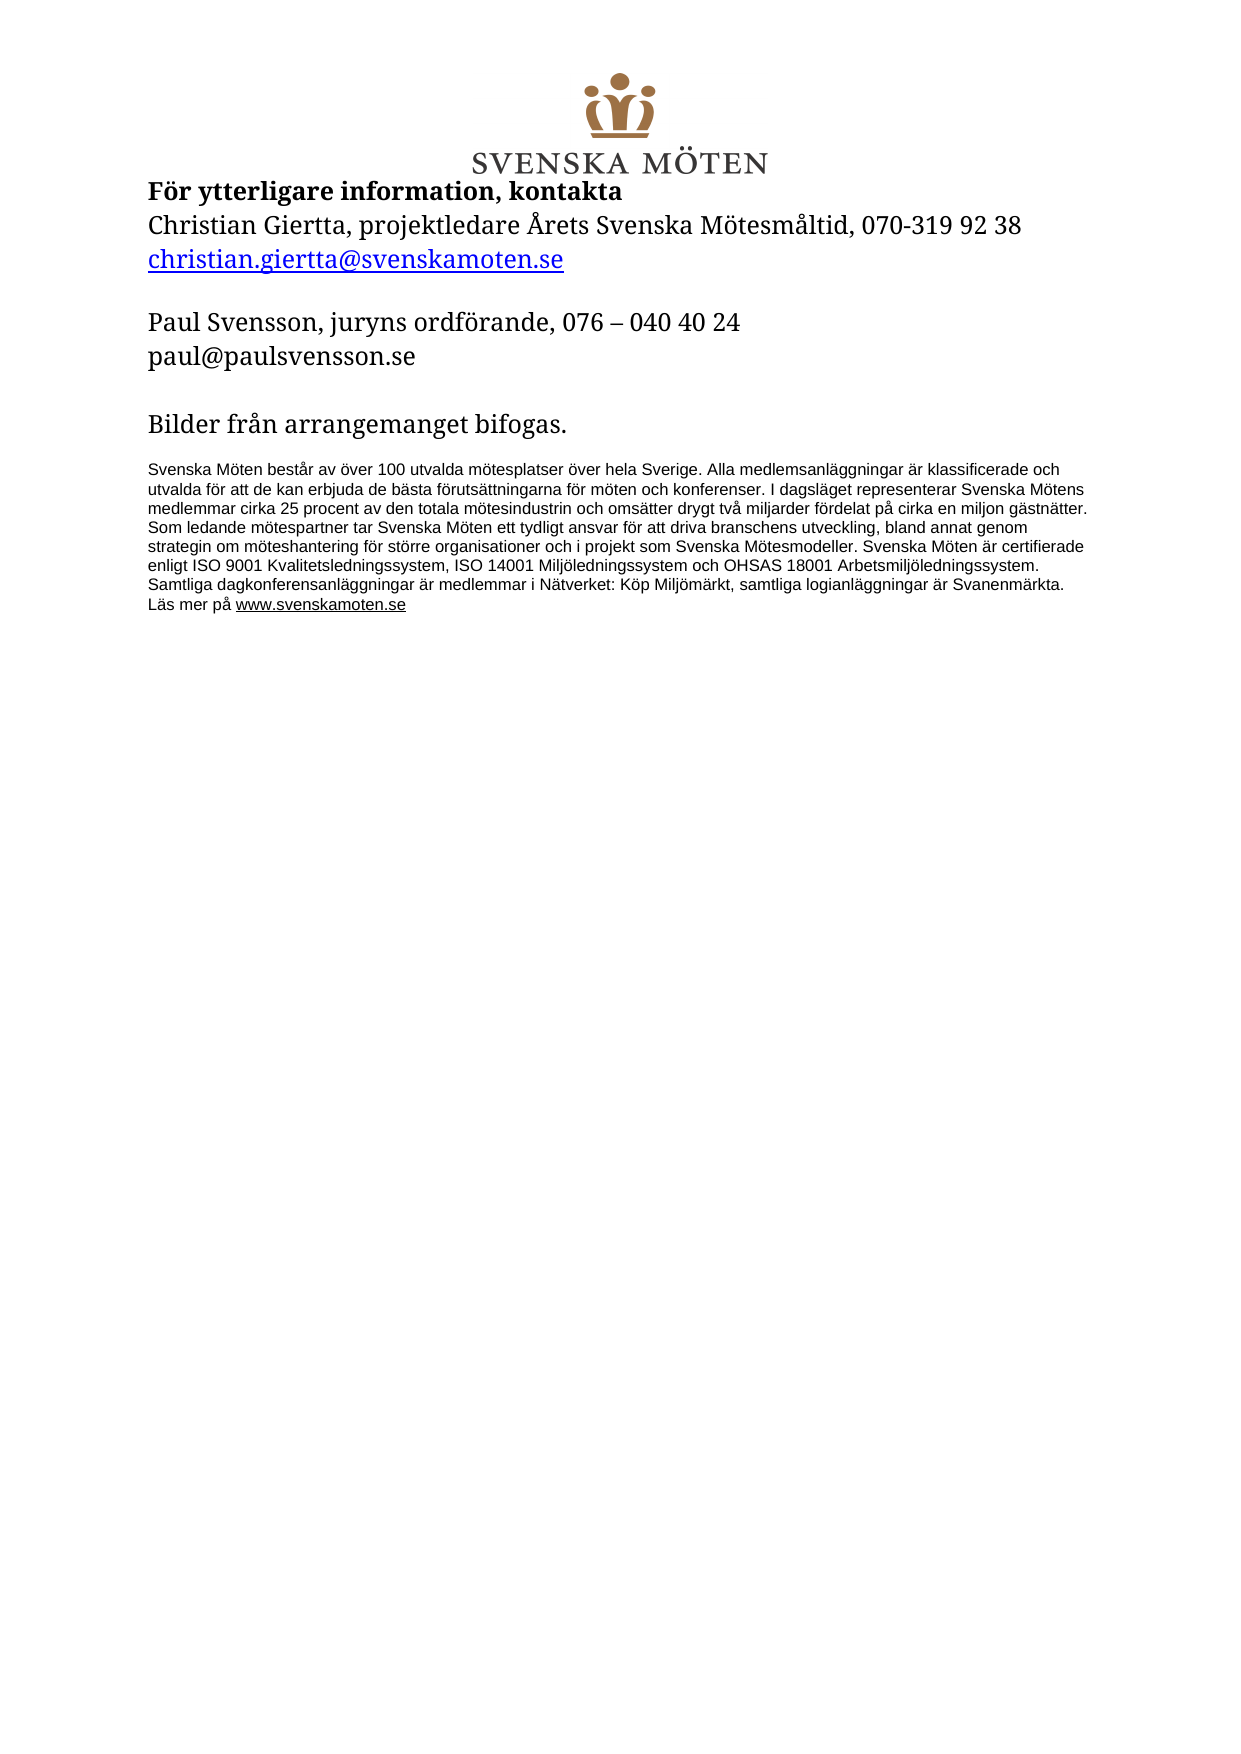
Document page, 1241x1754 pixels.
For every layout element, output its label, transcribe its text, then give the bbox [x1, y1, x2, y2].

picture [472, 73, 768, 174]
text Paul Svensson, juryns ordförande, 076 – 040 40 24 paul@paulsvensson.se [148, 305, 1093, 373]
text Bilder från arrangemanget bifogas. [148, 373, 1093, 441]
text Svenska Möten består av över 100 utvalda mötesplatser över hela Sverige. Alla medlemsanläggningar är klassificerade och utvalda för att de kan erbjuda de bästa förutsättningarna för möten och konferenser. I dagsläget representerar Svenska Mötens medlemmar cirka 25 procent av den totala mötesindustrin och omsätter drygt två miljarder fördelat på cirka en miljon gästnätter. Som ledande mötespartner tar Svenska Möten ett tydligt ansvar för att driva branschens utveckling, bland annat genom strategin om möteshantering för större organisationer och i projekt som Svenska Mötesmodeller. Svenska Möten är certifierade enligt ISO 9001 Kvalitetsledningssystem, ISO 14001 Miljöledningssystem och OHSAS 18001 Arbetsmiljöledningssystem. Samtliga dagkonferensanläggningar är medlemmar i Nätverket: Köp Miljömärkt, samtliga logianläggningar är Svanenmärkta. Läs mer på www.svenskamoten.se [148, 460, 1093, 613]
text För ytterligare information, kontakta Christian Giertta, projektledare Årets Svenska Mötesmåltid, 070-319 92 38 [148, 174, 1093, 242]
text christian.giertta@svenskamoten.se [148, 242, 1093, 305]
